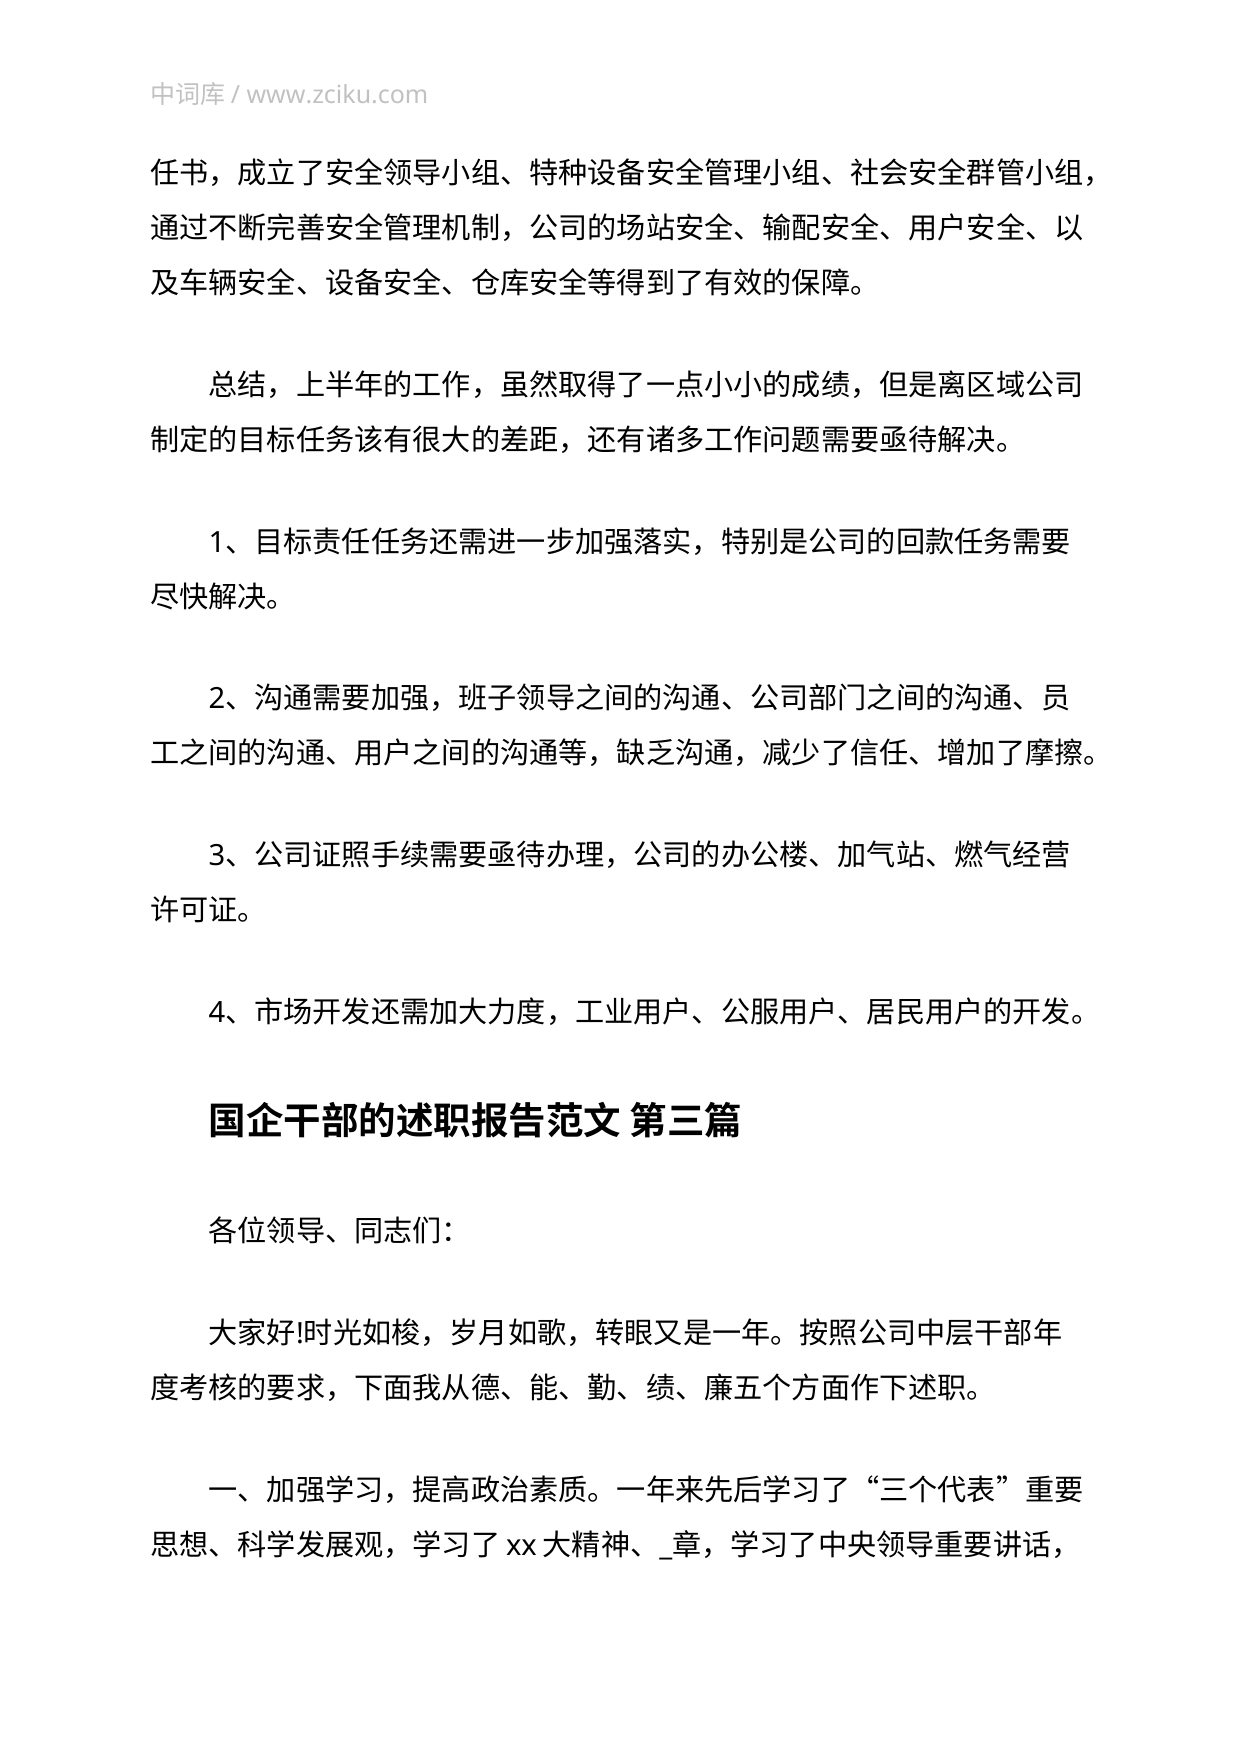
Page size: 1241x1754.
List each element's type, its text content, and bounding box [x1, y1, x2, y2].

text 各位领导、同志们： [150, 1208, 1090, 1250]
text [150, 1466, 1090, 1564]
text 总结，上半年的工作，虽然取得了一点小小的成绩，但是离区域公司制定的目标任务该有很大的差距，还有诸多工作问题需要亟待解决。 [150, 362, 1090, 459]
text 大家好!时光如梭，岁月如歌，转眼又是一年。按照公司中层干部年度考核的要求，下面我从德、能、勤、绩、廉五个方面作下述职。 [150, 1310, 1090, 1407]
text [150, 150, 1090, 302]
text 3、公司证照手续需要亟待办理，公司的办公楼、加气站、燃气经营许可证。 [150, 832, 1090, 929]
text 1、目标责任任务还需进一步加强落实，特别是公司的回款任务需要尽快解决。 [150, 518, 1090, 616]
text 国企干部的述职报告范文 第三篇 [150, 1091, 1090, 1145]
text 4、市场开发还需加大力度，工业用户、公服用户、居民用户的开发。 [150, 988, 1090, 1031]
text 2、沟通需要加强，班子领导之间的沟通、公司部门之间的沟通、员工之间的沟通、用户之间的沟通等，缺乏沟通，减少了信任、增加了摩擦。 [150, 675, 1090, 772]
